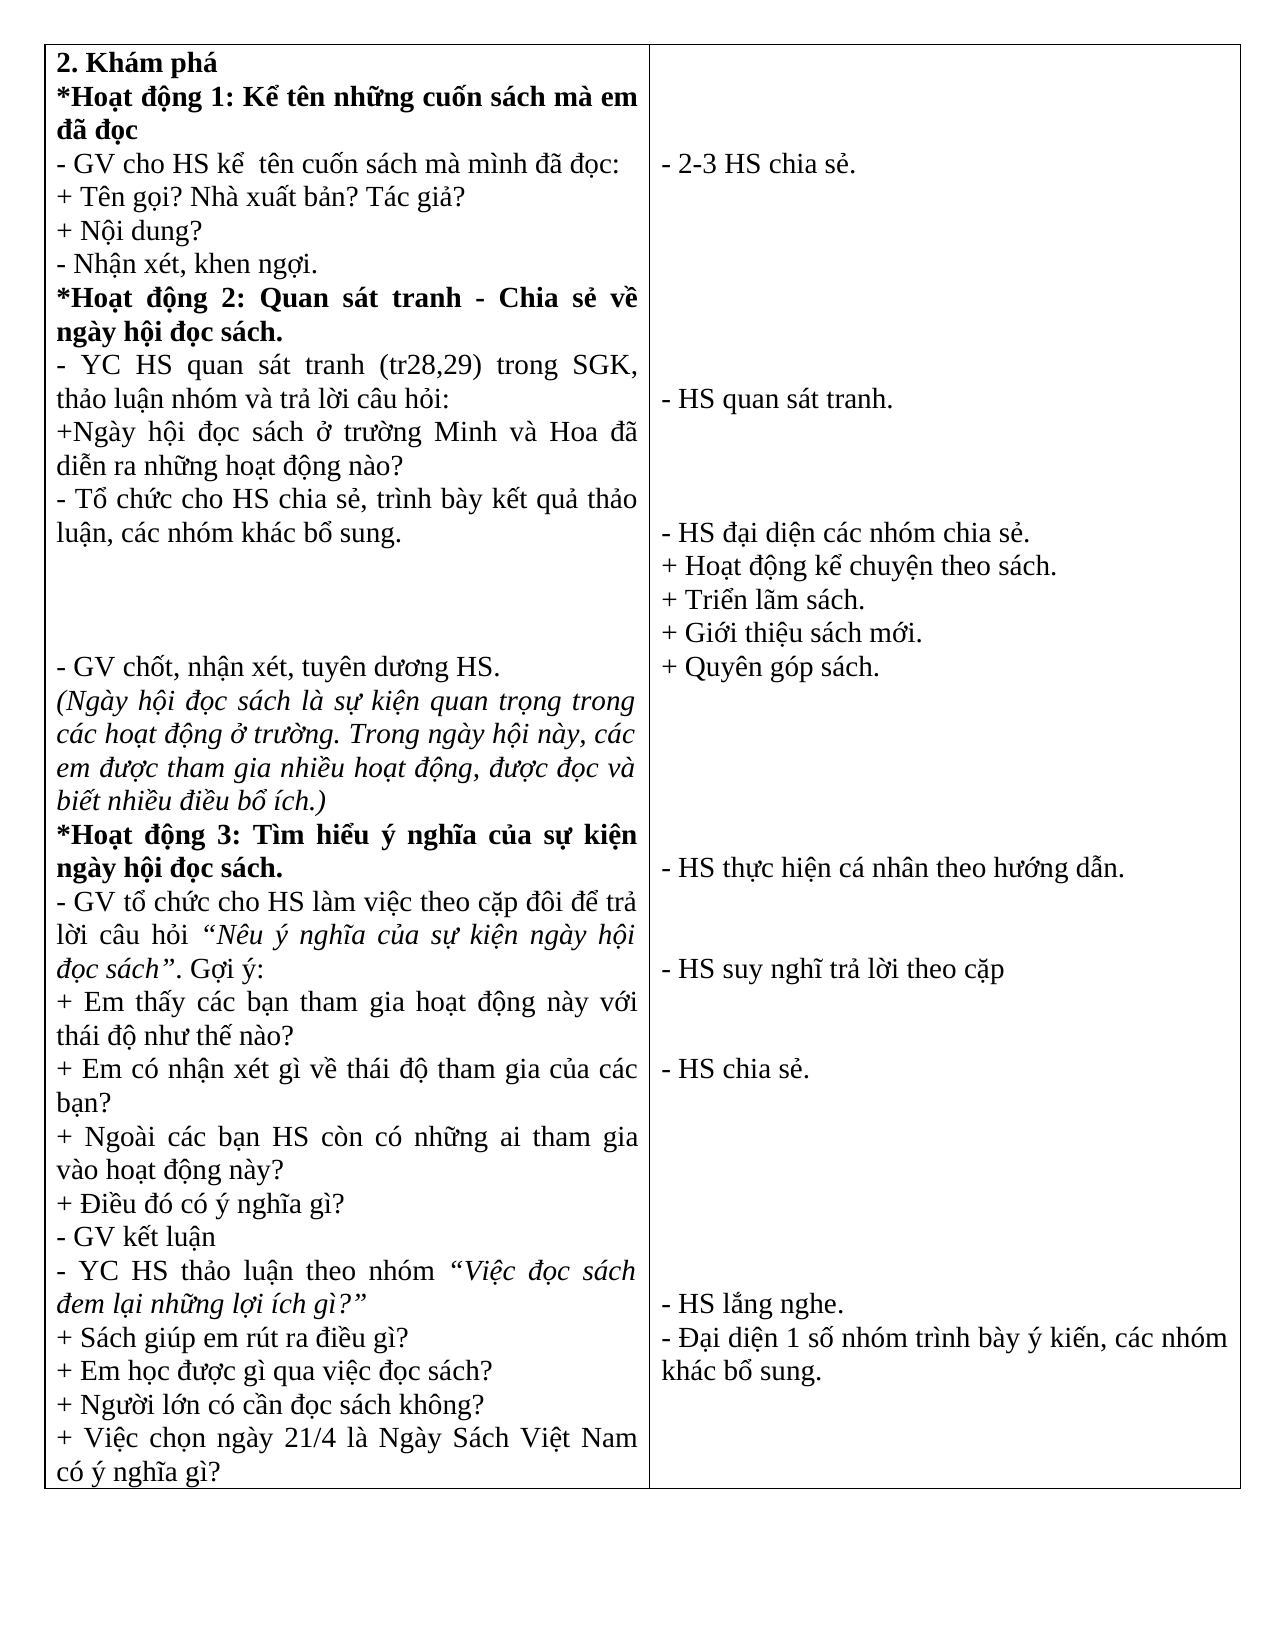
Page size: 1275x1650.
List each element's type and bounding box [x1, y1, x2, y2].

table_cell [650, 45, 1240, 1488]
table_cell [46, 45, 649, 1488]
